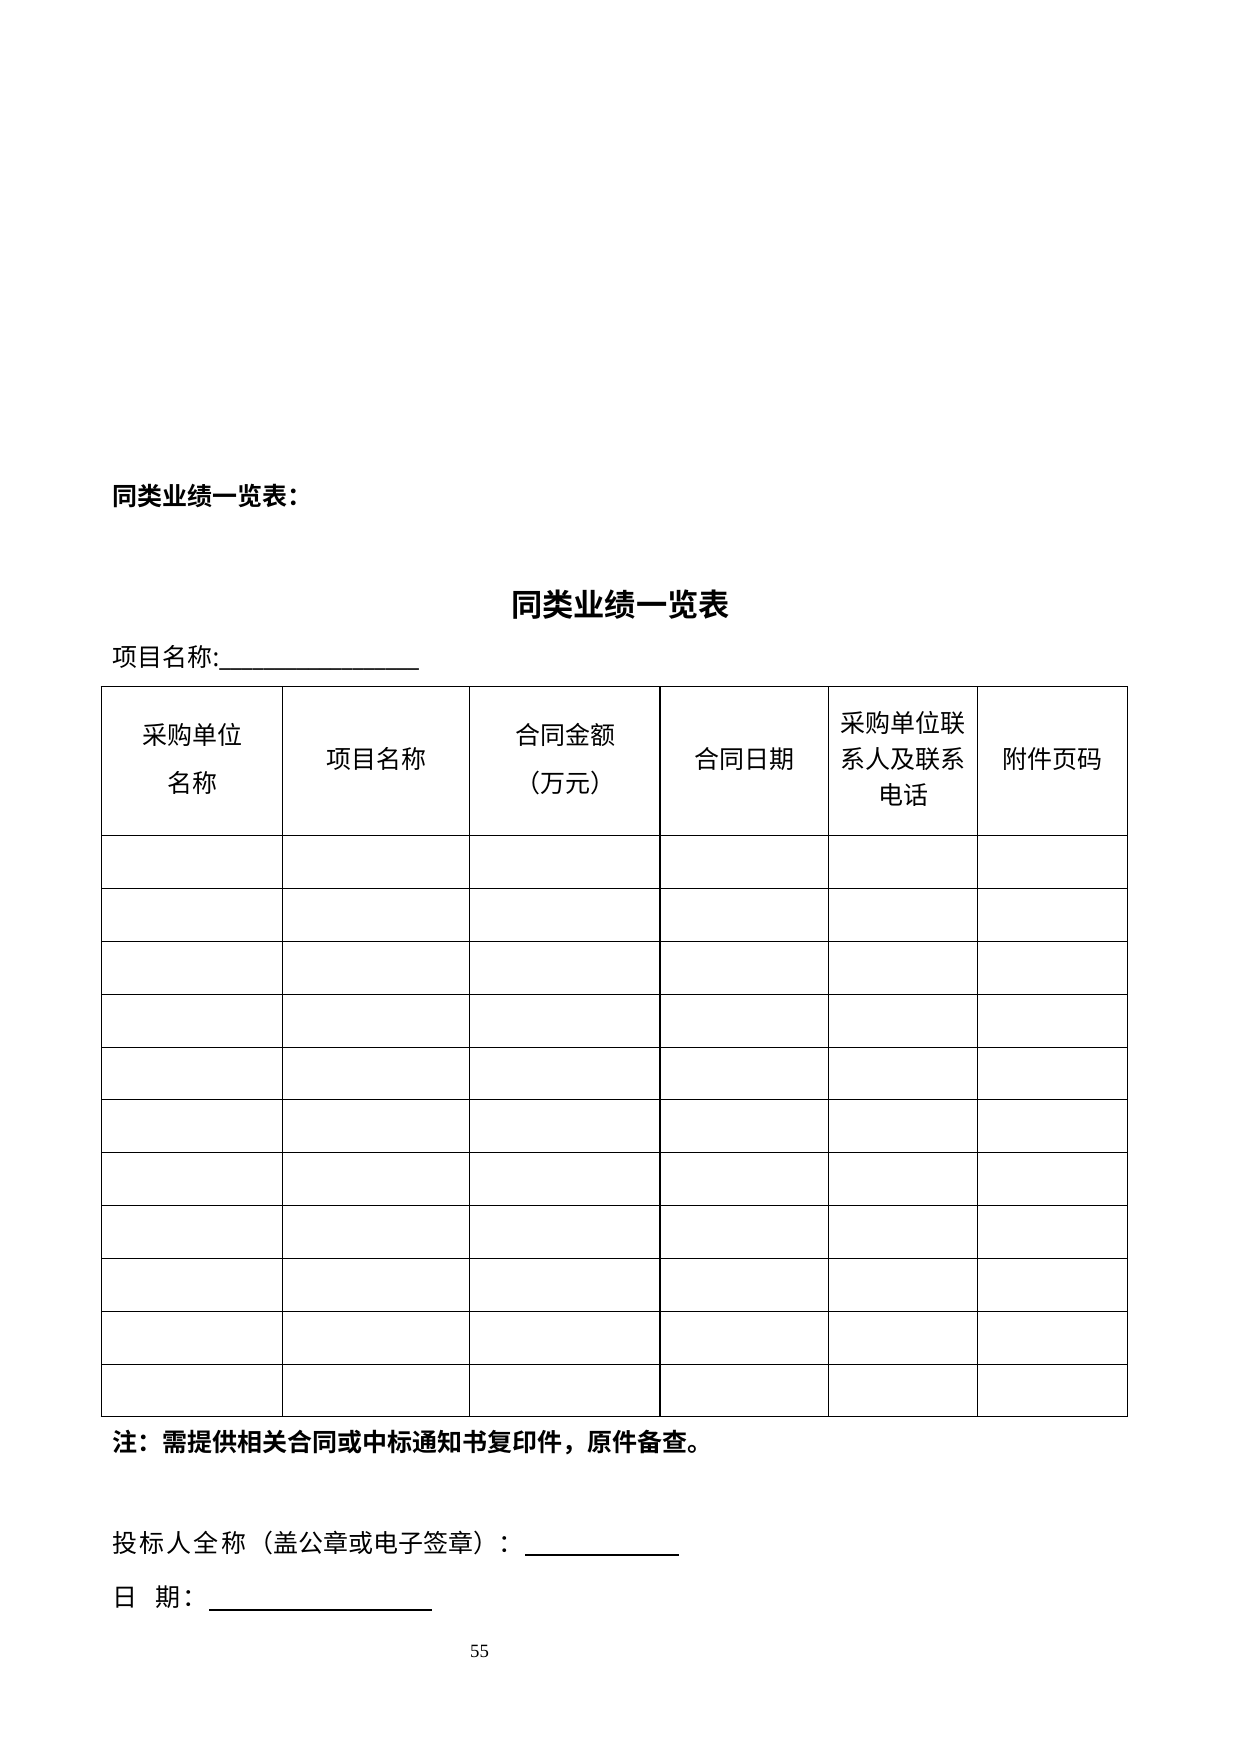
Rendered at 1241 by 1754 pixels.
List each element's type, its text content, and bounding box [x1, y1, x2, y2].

table_cell [470, 1100, 659, 1152]
table_cell [661, 1259, 828, 1311]
table_cell [661, 1206, 828, 1258]
table_cell [978, 889, 1127, 941]
table_cell [829, 1312, 977, 1363]
table_cell [283, 1365, 469, 1416]
table_cell [978, 1048, 1127, 1099]
table_cell [978, 1206, 1127, 1258]
table_cell [661, 1312, 828, 1363]
table_cell [470, 995, 659, 1047]
text 项目名称:__________________ [112, 637, 1128, 674]
table_cell [102, 1365, 282, 1416]
table_cell [102, 836, 282, 888]
table_cell [661, 836, 828, 888]
table_cell [283, 1312, 469, 1363]
table_cell [283, 836, 469, 888]
table_cell [978, 995, 1127, 1047]
text 注：需提供相关合同或中标通知书复印件，原件备查。 [112, 1422, 1128, 1459]
table_cell [829, 1100, 977, 1152]
table_cell [978, 942, 1127, 994]
table_cell [283, 889, 469, 941]
table_cell [283, 1100, 469, 1152]
table_cell [661, 1153, 828, 1205]
table_cell [978, 1365, 1127, 1416]
table_cell [283, 1153, 469, 1205]
table_cell [829, 1206, 977, 1258]
table_cell [102, 942, 282, 994]
table_cell [470, 836, 659, 888]
table_cell [283, 1259, 469, 1311]
table_cell [661, 1100, 828, 1152]
table_cell [283, 1206, 469, 1258]
table_cell [102, 995, 282, 1047]
table_cell [102, 1100, 282, 1152]
table_header 采购单位 名称 [102, 687, 282, 835]
table_cell [470, 1206, 659, 1258]
table_cell [102, 1153, 282, 1205]
table_header 合同日期 [661, 687, 828, 835]
table_cell [470, 889, 659, 941]
table_cell [978, 1100, 1127, 1152]
table_cell [470, 1259, 659, 1311]
table_cell [661, 995, 828, 1047]
table_cell [978, 1153, 1127, 1205]
table_cell [978, 1312, 1127, 1363]
table_cell [829, 1365, 977, 1416]
table_cell [102, 889, 282, 941]
table_cell [470, 1048, 659, 1099]
table_cell [829, 1153, 977, 1205]
table_header 项目名称 [283, 687, 469, 835]
table_cell [470, 1365, 659, 1416]
table_cell [829, 1259, 977, 1311]
text 同类业绩一览表 [112, 580, 1128, 625]
table_header 附件页码 [978, 687, 1127, 835]
table_cell [283, 995, 469, 1047]
table_cell [829, 836, 977, 888]
table_cell [661, 889, 828, 941]
table_cell [283, 1048, 469, 1099]
table_cell [829, 889, 977, 941]
table_cell [470, 1153, 659, 1205]
table_cell [102, 1312, 282, 1363]
table_header 采购单位联系人及联系电话 [829, 687, 977, 835]
table_cell [470, 1312, 659, 1363]
table_cell [102, 1259, 282, 1311]
table_cell [829, 942, 977, 994]
table_cell [829, 995, 977, 1047]
table_cell [283, 942, 469, 994]
table_cell [661, 1048, 828, 1099]
text 同类业绩一览表： [112, 476, 1128, 512]
text 日 期： [112, 1578, 1128, 1614]
table_cell [470, 942, 659, 994]
table_cell [102, 1048, 282, 1099]
table_cell [978, 1259, 1127, 1311]
table_cell [661, 942, 828, 994]
text 投标人全称（盖公章或电子签章）： [112, 1523, 1128, 1560]
table_cell [661, 1365, 828, 1416]
table_header 合同金额 （万元） [470, 687, 659, 835]
table_cell [102, 1206, 282, 1258]
table_cell [978, 836, 1127, 888]
table_cell [829, 1048, 977, 1099]
